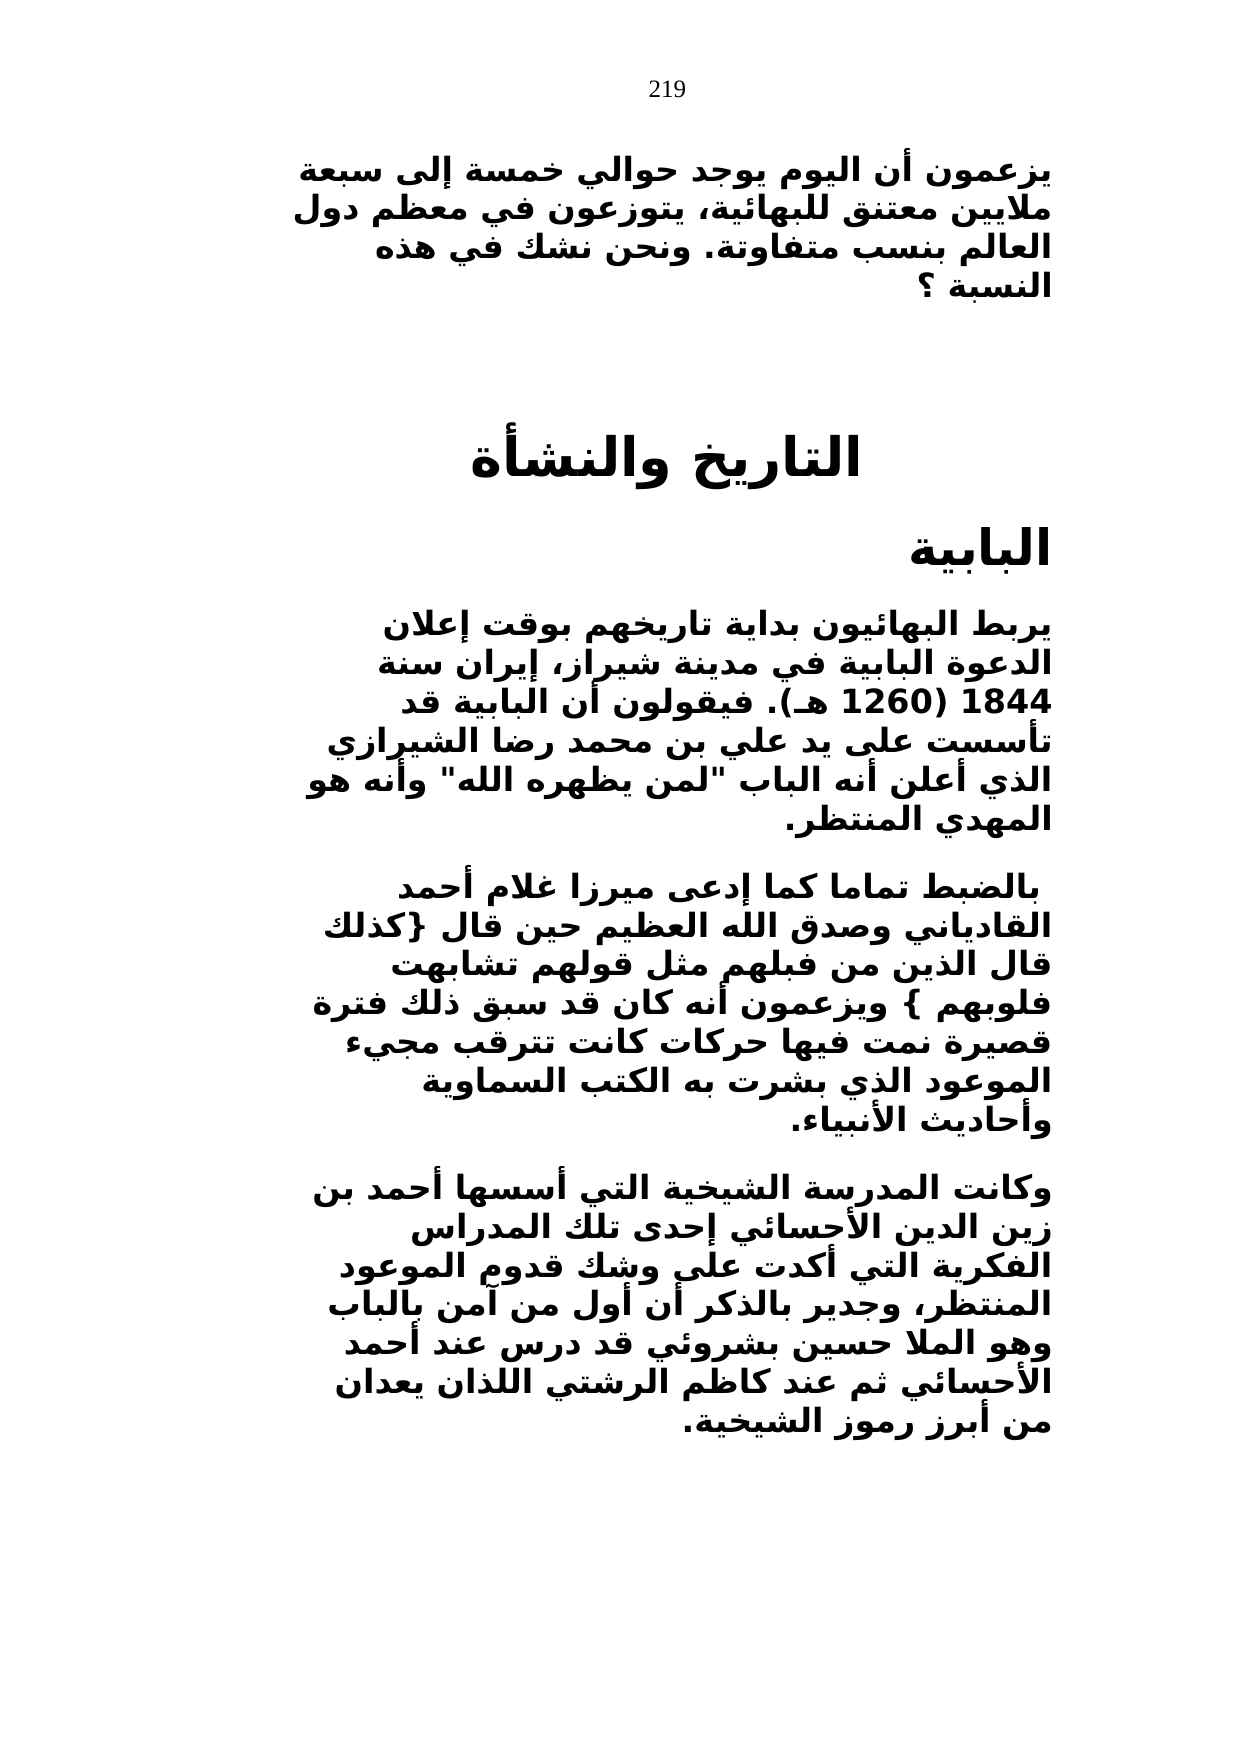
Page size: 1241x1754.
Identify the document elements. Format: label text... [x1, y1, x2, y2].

text وكانت المدرسة الشيخية التي أسسها أحمد بن زين الدين الأحسائي إحدى تلك المدراس الفكرية التي أكدت على وشك قدوم الموعود المنتظر، وجدير بالذكر أن أول من آمن بالباب وهو الملا حسين بشروئي قد درس عند أحمد الأحسائي ثم عند كاظم الرشتي اللذان يعدان من أبرز رموز الشيخية. [281, 1168, 1053, 1440]
text بالضبط تماما كما إدعى ميرزا غلام أحمد القادياني وصدق الله العظيم حين قال {كذلك قال الذين من فبلهم مثل قولهم تشابهت فلوبهم } ويزعمون أنه كان قد سبق ذلك فترة قصيرة نمت فيها حركات كانت تترقب مجيء الموعود الذي بشرت به الكتب السماوية وأحاديث الأنبياء. [281, 867, 1053, 1139]
text يربط البهائيون بداية تاريخهم بوقت إعلان الدعوة البابية في مدينة شيراز، إيران سنة 1844 (1260 هـ). فيقولون أن البابية قد تأسست على يد علي بن محمد رضا الشيرازي الذي أعلن أنه الباب "لمن يظهره الله" وأنه هو المهدي المنتظر. [281, 605, 1053, 838]
text التاريخ والنشأة [281, 426, 1053, 489]
text البابية [281, 518, 1053, 576]
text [281, 150, 1053, 305]
